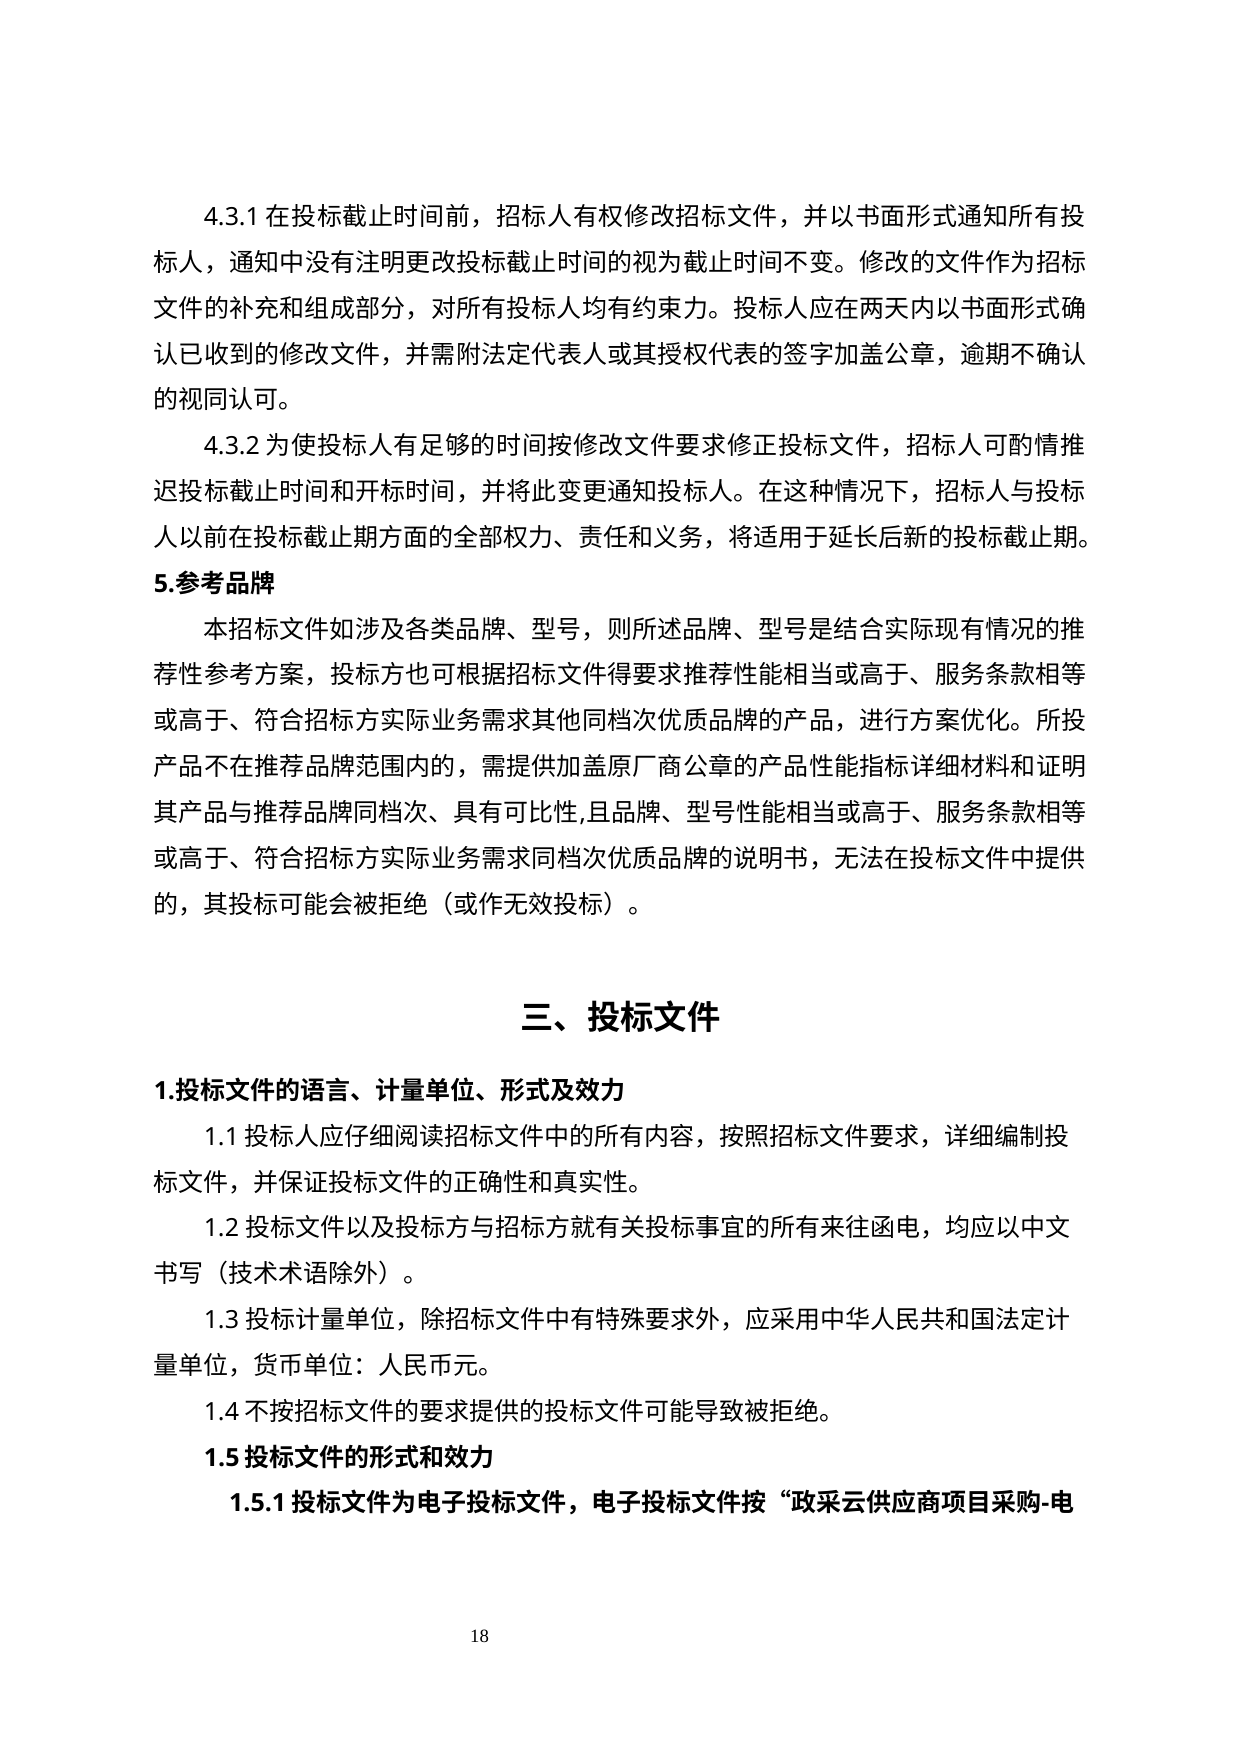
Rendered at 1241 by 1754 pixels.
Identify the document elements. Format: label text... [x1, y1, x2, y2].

text 三、投标文件 [153, 990, 1087, 1039]
text 5.参考品牌 [153, 556, 1087, 601]
text 1.1投标人应仔细阅读招标文件中的所有内容，按照招标文件要求，详细编制投标文件，并保证投标文件的正确性和真实性。 [153, 1108, 1087, 1200]
text 1.4不按招标文件的要求提供的投标文件可能导致被拒绝。 [153, 1383, 1087, 1429]
text 本招标文件如涉及各类品牌、型号，则所述品牌、型号是结合实际现有情况的推荐性参考方案，投标方也可根据招标文件得要求推荐性能相当或高于、服务条款相等或高于、符合招标方实际业务需求其他同档次优质品牌的产品，进行方案优化。所投产品不在推荐品牌范围内的，需提供加盖原厂商公章的产品性能指标详细材料和证明其产品与推荐品牌同档次、具有可比性,且品牌、型号性能相当或高于、服务条款相等或高于、符合招标方实际业务需求同档次优质品牌的说明书，无法在投标文件中提供的，其投标可能会被拒绝（或作无效投标）。 [153, 601, 1087, 922]
text 4.3.2为使投标人有足够的时间按修改文件要求修正投标文件，招标人可酌情推迟投标截止时间和开标时间，并将此变更通知投标人。在这种情况下，招标人与投标人以前在投标截止期方面的全部权力、责任和义务，将适用于延长后新的投标截止期。 [153, 418, 1087, 556]
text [153, 1475, 1087, 1521]
text 1.2 投标文件以及投标方与招标方就有关投标事宜的所有来往函电，均应以中文书写（技术术语除外）。 [153, 1200, 1087, 1292]
text 1.5投标文件的形式和效力 [153, 1429, 1087, 1475]
text 4.3.1在投标截止时间前，招标人有权修改招标文件，并以书面形式通知所有投标人，通知中没有注明更改投标截止时间的视为截止时间不变。修改的文件作为招标文件的补充和组成部分，对所有投标人均有约束力。投标人应在两天内以书面形式确认已收到的修改文件，并需附法定代表人或其授权代表的签字加盖公章，逾期不确认的视同认可。 [153, 189, 1087, 418]
text 1.3 投标计量单位，除招标文件中有特殊要求外，应采用中华人民共和国法定计量单位，货币单位：人民币元。 [153, 1292, 1087, 1383]
text 1.投标文件的语言、计量单位、形式及效力 [153, 1063, 1087, 1108]
